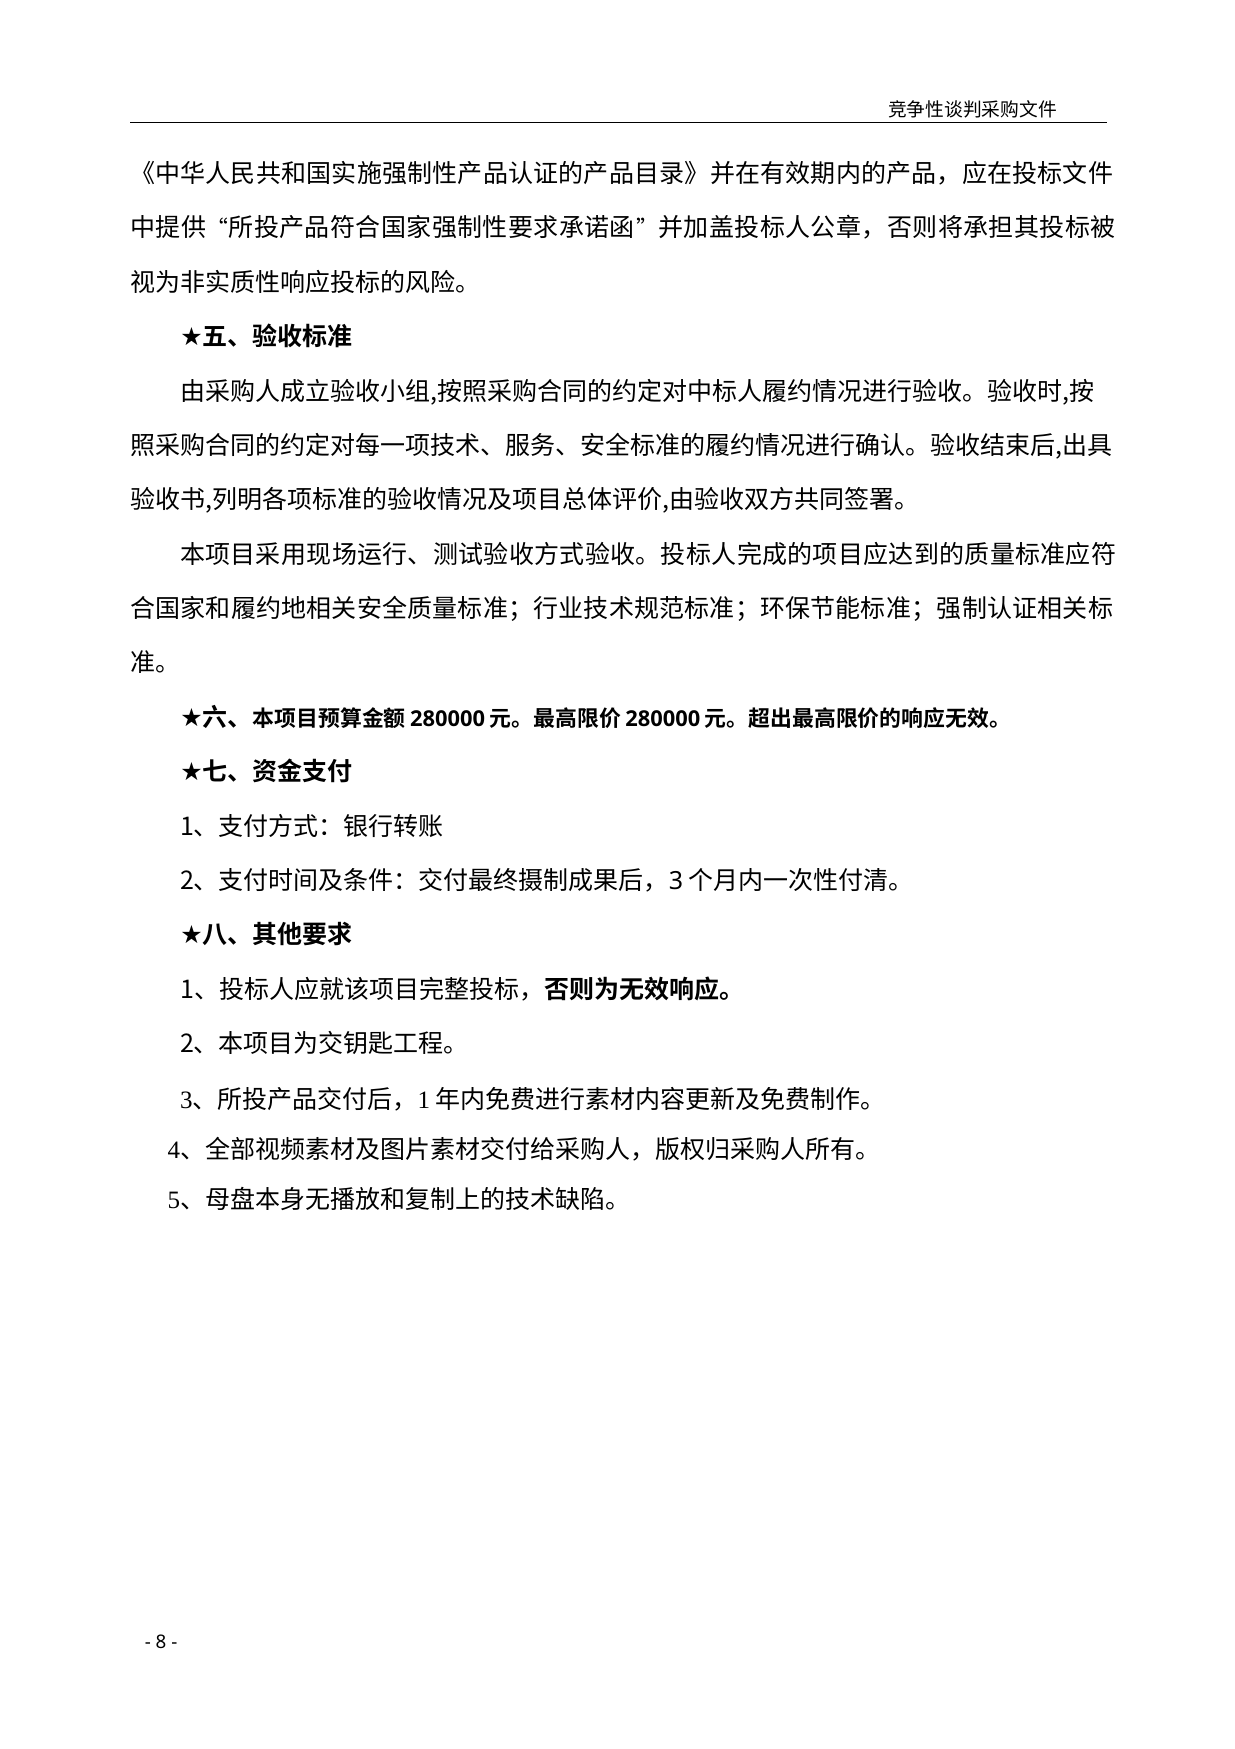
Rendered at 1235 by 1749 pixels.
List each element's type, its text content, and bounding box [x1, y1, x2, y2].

text 5、母盘本身无播放和复制上的技术缺陷。 [130, 1178, 1116, 1215]
text 由采购人成立验收小组,按照采购合同的约定对中标人履约情况进行验收。验收时,按照采购合同的约定对每一项技术、服务、安全标准的履约情况进行确认。验收结束后,出具验收书,列明各项标准的验收情况及项目总体评价,由验收双方共同签署。 [130, 371, 1116, 516]
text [130, 153, 1116, 298]
text ★六、本项目预算金额280000元。最高限价280000元。超出最高限价的响应无效。 [130, 697, 1116, 733]
text ★七、资金支付 [130, 752, 1116, 788]
text 2、本项目为交钥匙工程。 [130, 1023, 1116, 1060]
text 本项目采用现场运行、测试验收方式验收。投标人完成的项目应达到的质量标准应符合国家和履约地相关安全质量标准；行业技术规范标准；环保节能标准；强制认证相关标准。 [130, 534, 1116, 679]
text 2、支付时间及条件：交付最终摄制成果后，3个月内一次性付清。 [130, 860, 1116, 897]
text 3、所投产品交付后，1年内免费进行素材内容更新及免费制作。 [130, 1078, 1116, 1115]
text 1、支付方式：银行转账 [130, 806, 1116, 842]
text 4、全部视频素材及图片素材交付给采购人，版权归采购人所有。 [130, 1128, 1116, 1165]
text 1、投标人应就该项目完整投标，否则为无效响应。 [130, 969, 1116, 1005]
text ★八、其他要求 [130, 915, 1116, 951]
text ★五、验收标准 [130, 317, 1116, 353]
